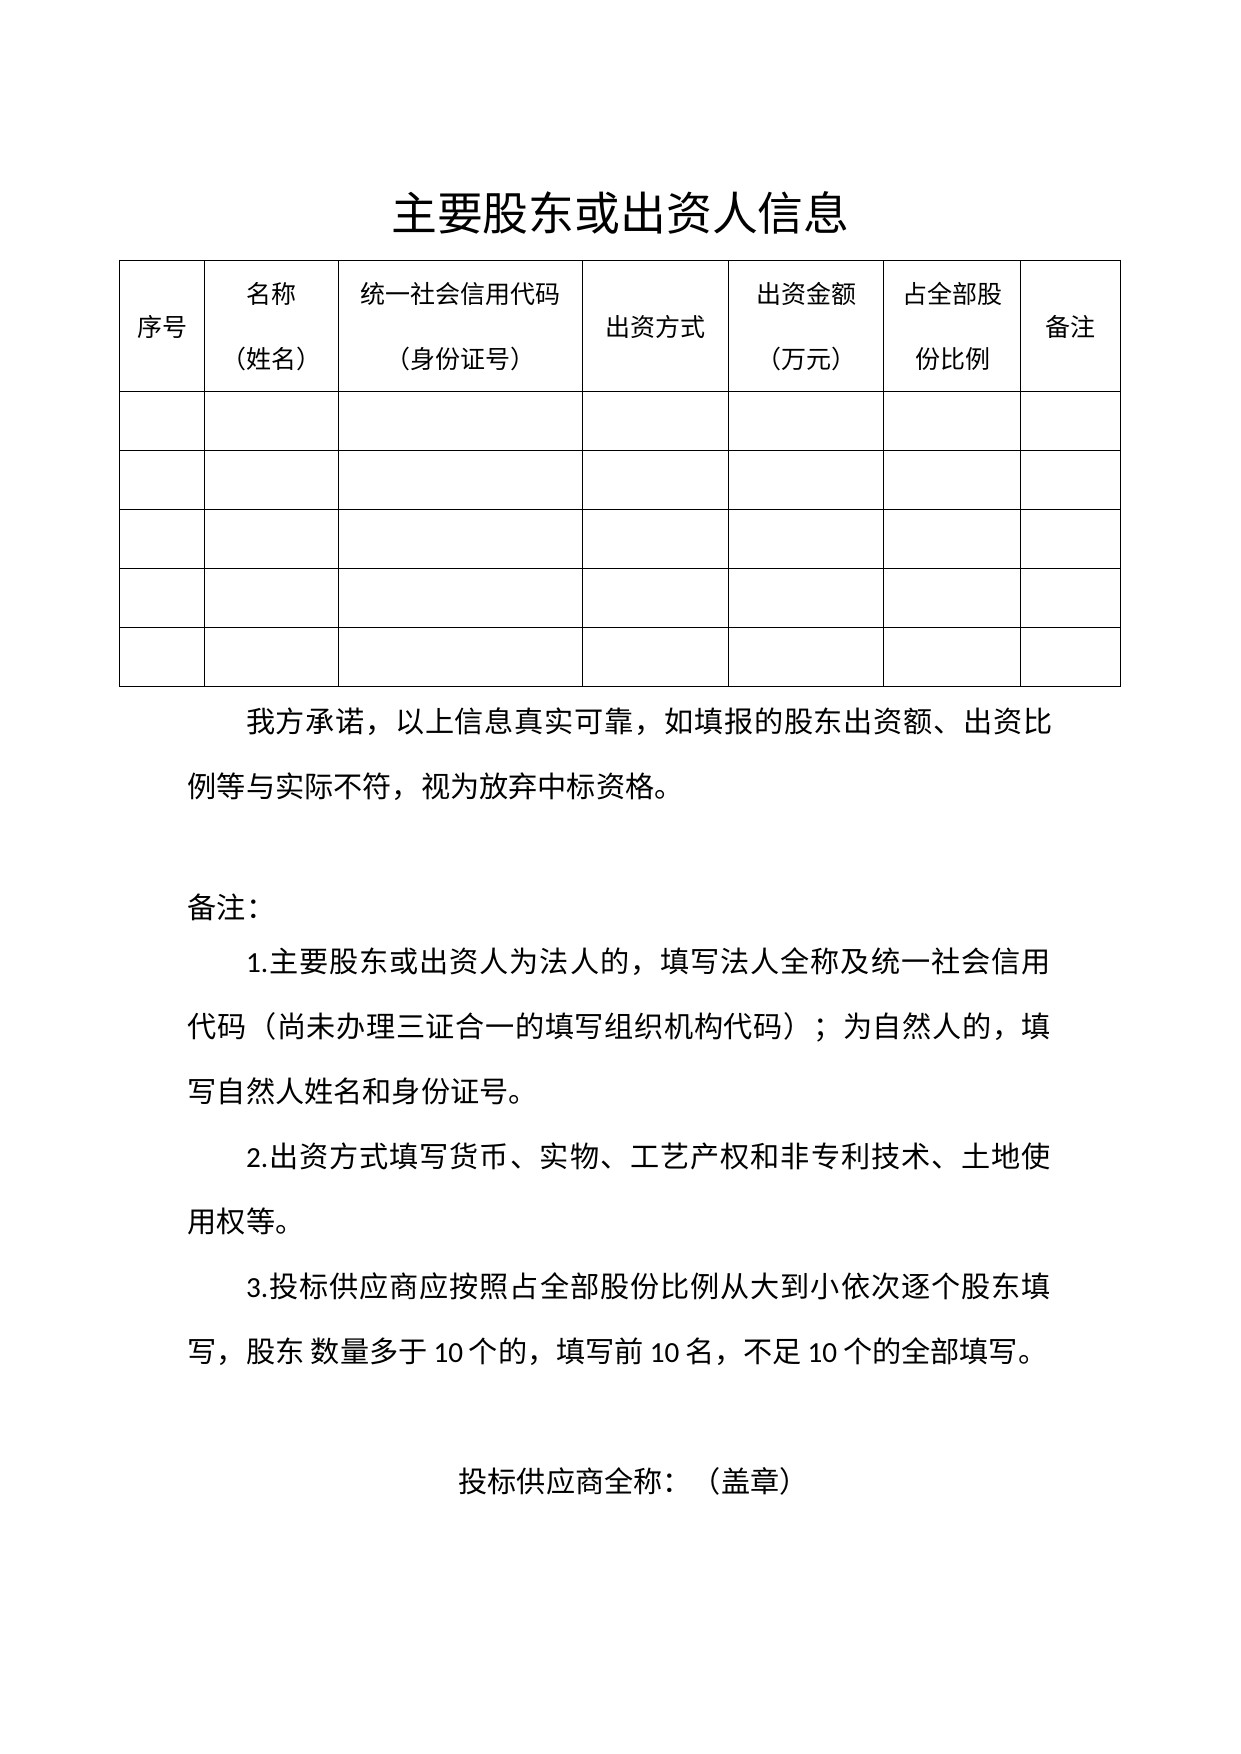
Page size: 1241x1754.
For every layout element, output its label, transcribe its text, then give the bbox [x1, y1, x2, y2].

table_cell [339, 392, 582, 449]
table_cell [729, 569, 883, 627]
table_cell [120, 451, 204, 509]
table_cell [205, 392, 338, 449]
table_cell [1021, 451, 1120, 509]
table_cell [884, 569, 1020, 627]
table_header 序号 [120, 261, 204, 391]
table_cell [339, 569, 582, 627]
table_cell [1021, 510, 1120, 568]
table_header 出资金额 （万元） [729, 261, 883, 391]
table_cell [884, 628, 1020, 686]
text 我方承诺，以上信息真实可靠，如填报的股东出资额、出资比例等与实际不符，视为放弃中标资格。 [187, 687, 1053, 817]
table_cell [120, 510, 204, 568]
table_header 出资方式 [583, 261, 728, 391]
table_cell [205, 451, 338, 509]
table_cell [583, 569, 728, 627]
table_header 统一社会信用代码 （身份证号） [339, 261, 582, 391]
table_cell [884, 510, 1020, 568]
table_cell [1021, 392, 1120, 449]
table_header 备注 [1021, 261, 1120, 391]
table_cell [583, 451, 728, 509]
table_cell [339, 628, 582, 686]
text 2.出资方式填写货币、实物、工艺产权和非专利技术、土地使用权等。 [187, 1123, 1053, 1253]
table_cell [884, 392, 1020, 449]
table_cell [120, 392, 204, 449]
table_cell [339, 451, 582, 509]
table_header 名称 （姓名） [205, 261, 338, 391]
table_cell [205, 569, 338, 627]
text 主要股东或出资人信息 [187, 162, 1053, 259]
table_cell [339, 510, 582, 568]
table_cell [729, 510, 883, 568]
text 1.主要股东或出资人为法人的，填写法人全称及统一社会信用代码（尚未办理三证合一的填写组织机构代码）；为自然人的，填写自然人姓名和身份证号。 [187, 928, 1053, 1123]
table_cell [729, 392, 883, 449]
table_cell [120, 628, 204, 686]
table_cell [583, 510, 728, 568]
table_cell [1021, 569, 1120, 627]
text 3.投标供应商应按照占全部股份比例从大到小依次逐个股东填写，股东 数量多于10个的，填写前10名，不足10个的全部填写。 [187, 1253, 1053, 1383]
table_cell [205, 628, 338, 686]
table_cell [205, 510, 338, 568]
table_cell [884, 451, 1020, 509]
text 备注： [187, 882, 1053, 928]
table_cell [120, 569, 204, 627]
table_cell [583, 392, 728, 449]
table_header 占全部股份比例 [884, 261, 1020, 391]
table_cell [583, 628, 728, 686]
table_cell [729, 628, 883, 686]
table_cell [729, 451, 883, 509]
table_cell [1021, 628, 1120, 686]
text 投标供应商全称：（盖章） [187, 1448, 1053, 1513]
